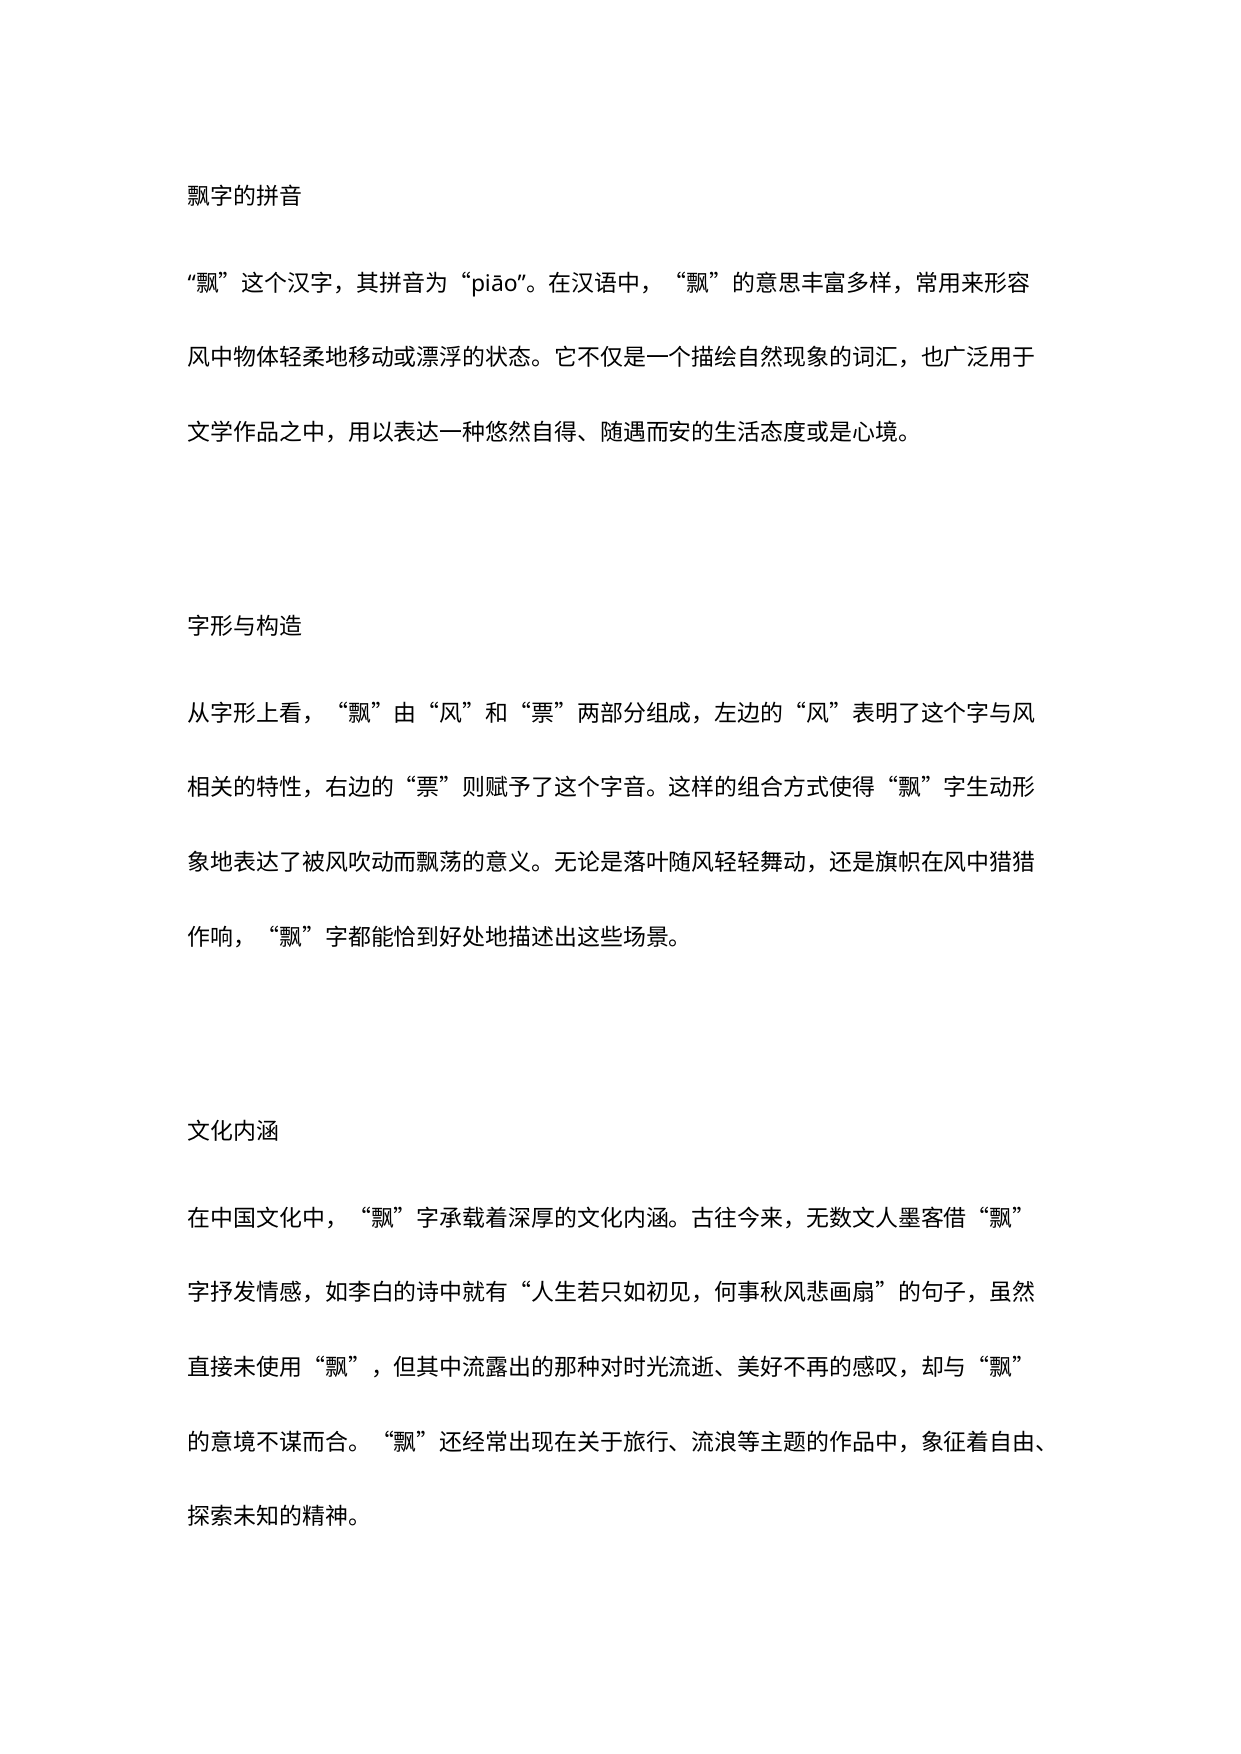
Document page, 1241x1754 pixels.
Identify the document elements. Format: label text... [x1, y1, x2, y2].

text 飘字的拼音 [187, 162, 1053, 227]
text 在中国文化中，“飘”字承载着深厚的文化内涵。古往今来，无数文人墨客借“飘”字抒发情感，如李白的诗中就有“人生若只如初见，何事秋风悲画扇”的句子，虽然直接未使用“飘”，但其中流露出的那种对时光流逝、美好不再的感叹，却与“飘”的意境不谋而合。“飘”还经常出现在关于旅行、流浪等主题的作品中，象征着自由、探索未知的精神。 [187, 1184, 1053, 1547]
text 从字形上看，“飘”由“风”和“票”两部分组成，左边的“风”表明了这个字与风相关的特性，右边的“票”则赋予了这个字音。这样的组合方式使得“飘”字生动形象地表达了被风吹动而飘荡的意义。无论是落叶随风轻轻舞动，还是旗帜在风中猎猎作响，“飘”字都能恰到好处地描述出这些场景。 [187, 679, 1053, 968]
text 字形与构造 [187, 592, 1053, 657]
text 文化内涵 [187, 1097, 1053, 1162]
text “飘”这个汉字，其拼音为“piāo”。在汉语中，“飘”的意思丰富多样，常用来形容风中物体轻柔地移动或漂浮的状态。它不仅是一个描绘自然现象的词汇，也广泛用于文学作品之中，用以表达一种悠然自得、随遇而安的生活态度或是心境。 [187, 248, 1053, 463]
